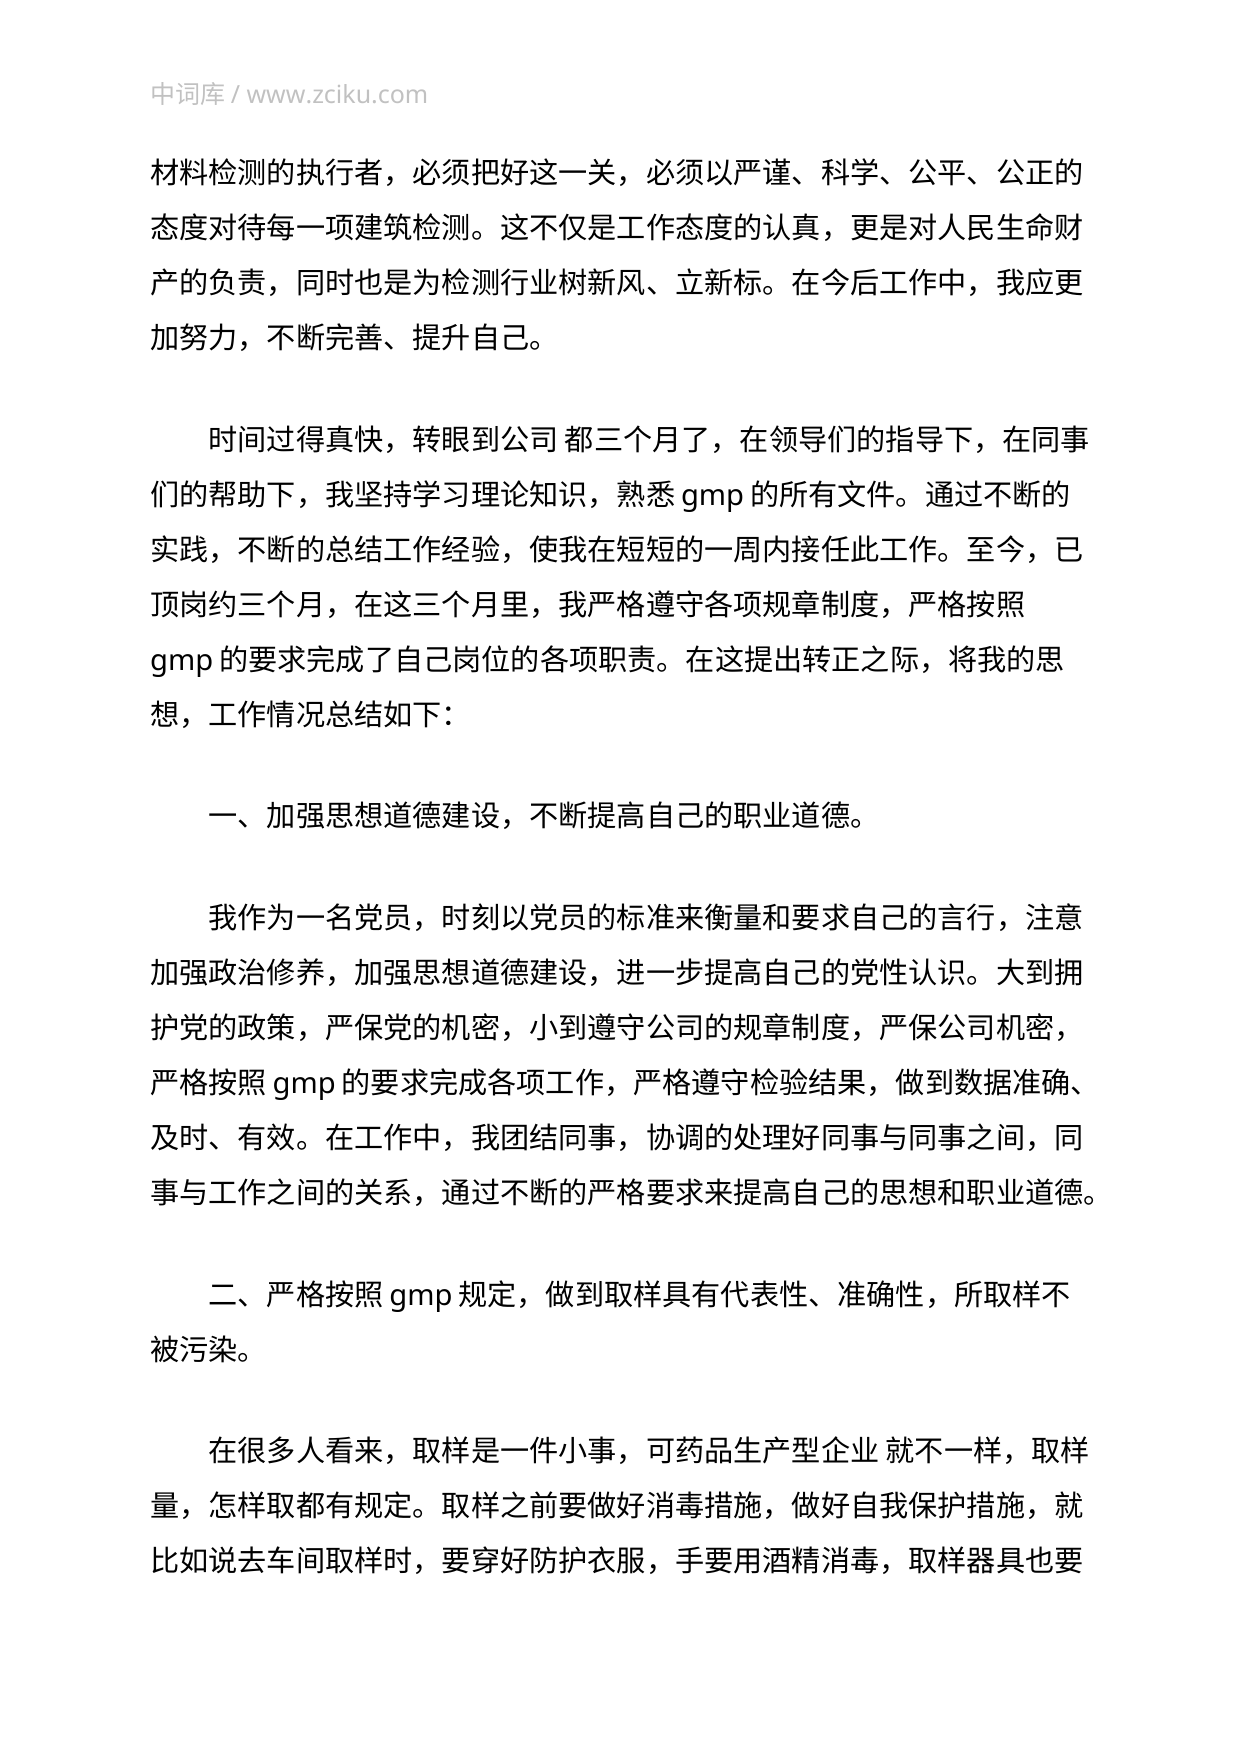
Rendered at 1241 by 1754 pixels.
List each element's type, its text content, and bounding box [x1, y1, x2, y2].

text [150, 150, 1090, 357]
text 二、严格按照gmp规定，做到取样具有代表性、准确性，所取样不被污染。 [150, 1271, 1090, 1368]
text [150, 1428, 1090, 1580]
text 一、加强思想道德建设，不断提高自己的职业道德。 [150, 793, 1090, 835]
text 时间过得真快，转眼到公司 都三个月了，在领导们的指导下，在同事们的帮助下，我坚持学习理论知识，熟悉gmp的所有文件。通过不断的实践，不断的总结工作经验，使我在短短的一周内接任此工作。至今，已顶岗约三个月，在这三个月里，我严格遵守各项规章制度，严格按照gmp的要求完成了自己岗位的各项职责。在这提出转正之际，将我的思想，工作情况总结如下： [150, 416, 1090, 733]
text 我作为一名党员，时刻以党员的标准来衡量和要求自己的言行，注意加强政治修养，加强思想道德建设，进一步提高自己的党性认识。大到拥护党的政策，严保党的机密，小到遵守公司的规章制度，严保公司机密，严格按照gmp的要求完成各项工作，严格遵守检验结果，做到数据准确、及时、有效。在工作中，我团结同事，协调的处理好同事与同事之间，同事与工作之间的关系，通过不断的严格要求来提高自己的思想和职业道德。 [150, 895, 1090, 1212]
